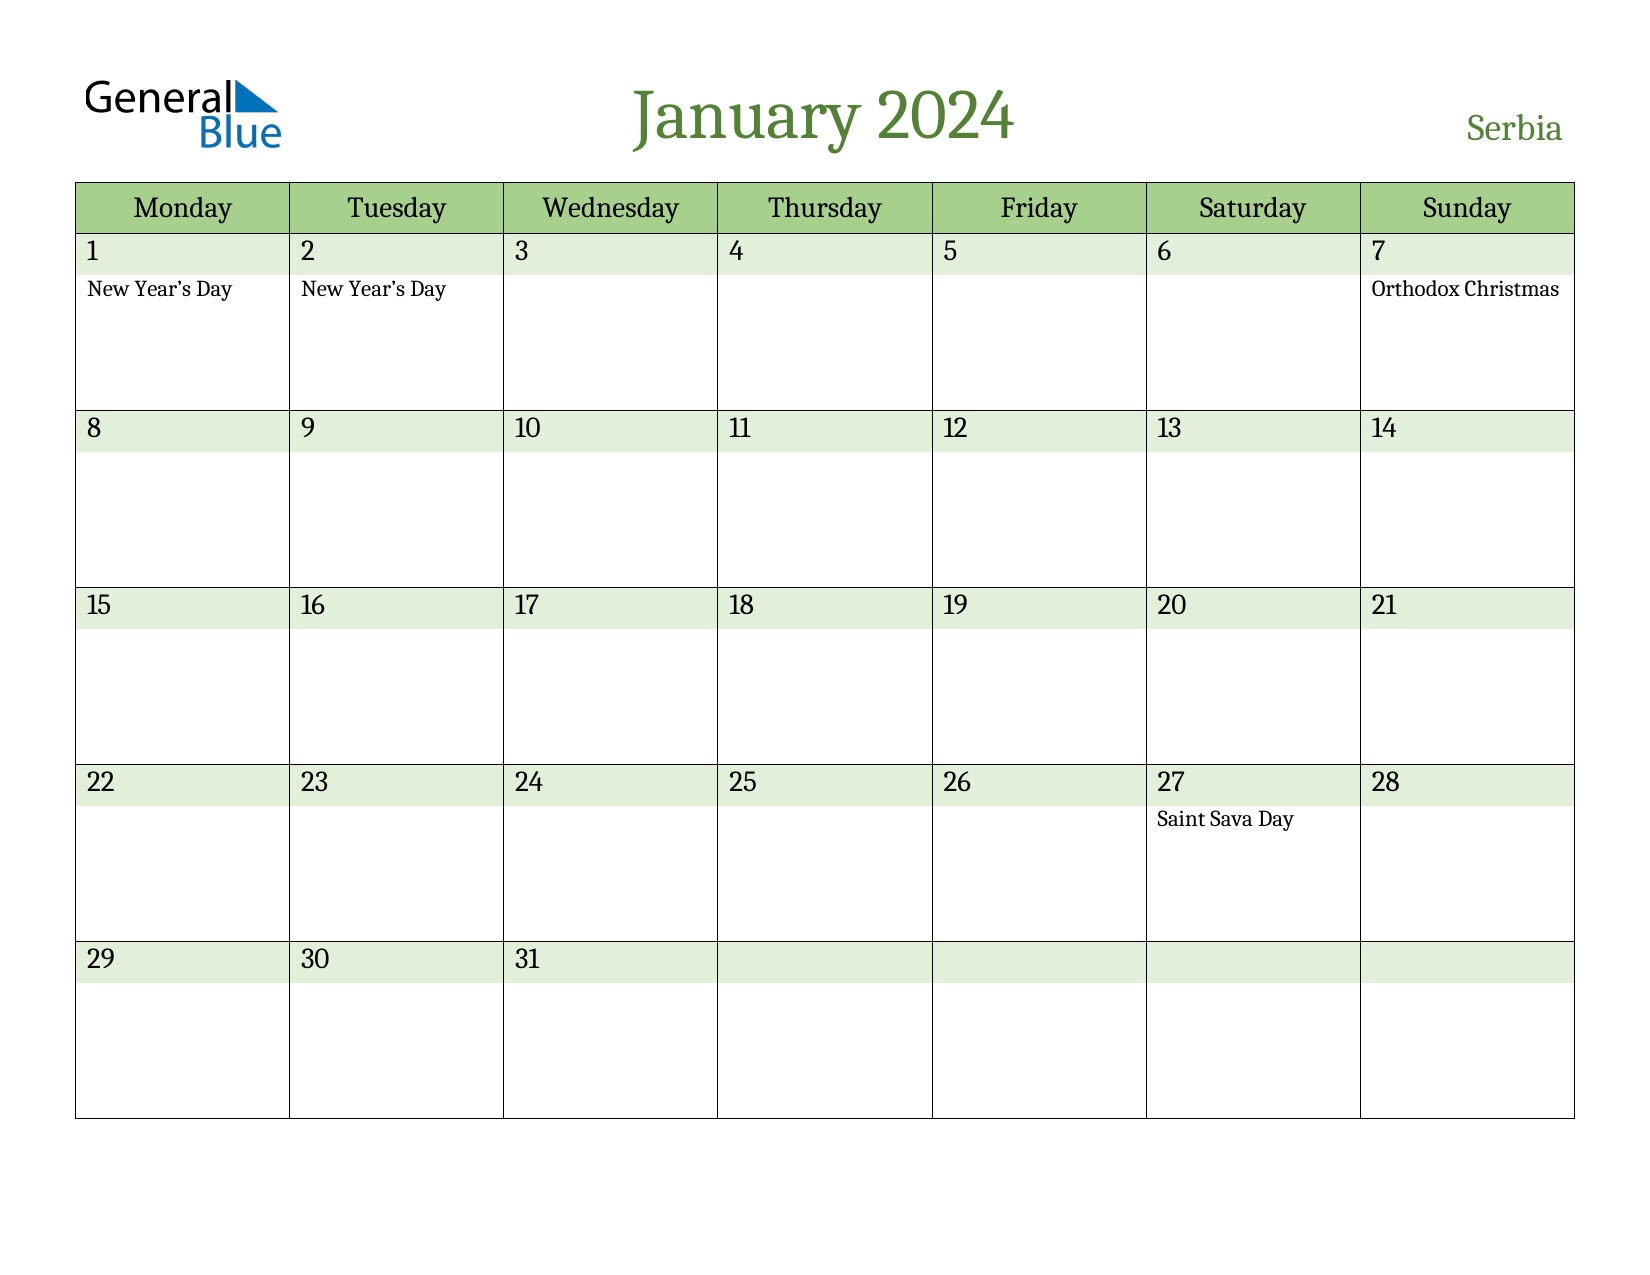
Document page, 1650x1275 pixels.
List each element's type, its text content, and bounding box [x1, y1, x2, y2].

table_cell 12 [933, 411, 1146, 452]
table_cell [76, 629, 289, 764]
table_cell 10 [504, 411, 717, 452]
table_cell 11 [718, 411, 932, 452]
table_cell 3 [504, 234, 717, 275]
table_cell 4 [718, 234, 932, 275]
table_cell [1147, 942, 1360, 983]
table_cell 6 [1147, 234, 1360, 275]
table_cell Saint Sava Day [1147, 806, 1360, 941]
picture [86, 80, 281, 148]
table_cell [933, 942, 1146, 983]
table_cell 1 [76, 234, 289, 275]
table_cell 29 [76, 942, 289, 983]
table_cell New Year’s Day [76, 275, 289, 410]
table_cell 5 [933, 234, 1146, 275]
table_cell [76, 983, 289, 1118]
table_cell [718, 983, 932, 1118]
table_cell [504, 629, 717, 764]
table_cell Saturday [1147, 183, 1360, 233]
table_cell [718, 629, 932, 764]
table_cell Thursday [718, 183, 932, 233]
table_cell 18 [718, 588, 932, 629]
table_cell [933, 275, 1146, 410]
table_cell 31 [504, 942, 717, 983]
table_cell [1361, 983, 1574, 1118]
table_cell [933, 806, 1146, 941]
table_cell [1361, 806, 1574, 941]
table_cell [718, 942, 932, 983]
table_cell [1147, 275, 1360, 410]
table_cell 26 [933, 765, 1146, 806]
table_cell [1361, 942, 1574, 983]
table_cell [290, 983, 503, 1118]
table_cell 24 [504, 765, 717, 806]
table_cell [718, 275, 932, 410]
table_cell Monday [76, 183, 289, 233]
table_cell [290, 806, 503, 941]
table_cell [504, 806, 717, 941]
table_cell 17 [504, 588, 717, 629]
table_cell [933, 983, 1146, 1118]
table_cell 27 [1147, 765, 1360, 806]
table_cell New Year’s Day [290, 275, 503, 410]
table_cell [1361, 629, 1574, 764]
table_cell 7 [1361, 234, 1574, 275]
table_cell [718, 452, 932, 587]
table_cell 25 [718, 765, 932, 806]
table_header [76, 75, 503, 182]
table_cell 14 [1361, 411, 1574, 452]
table_cell 20 [1147, 588, 1360, 629]
table_header January 2024 [504, 75, 1146, 182]
table_cell 15 [76, 588, 289, 629]
table_cell 9 [290, 411, 503, 452]
table_cell [933, 452, 1146, 587]
table_cell Friday [933, 183, 1146, 233]
table_cell Sunday [1361, 183, 1574, 233]
table_cell [290, 452, 503, 587]
table_cell [1147, 452, 1360, 587]
table_cell Wednesday [504, 183, 717, 233]
table_cell [504, 452, 717, 587]
table_cell [1361, 452, 1574, 587]
table_cell [1147, 983, 1360, 1118]
table_cell 28 [1361, 765, 1574, 806]
table_cell 16 [290, 588, 503, 629]
table_cell Tuesday [290, 183, 503, 233]
table_cell [718, 806, 932, 941]
table_cell 30 [290, 942, 503, 983]
table_cell [933, 629, 1146, 764]
table_cell 19 [933, 588, 1146, 629]
table_cell [76, 452, 289, 587]
table_cell 21 [1361, 588, 1574, 629]
table_cell [504, 983, 717, 1118]
table_cell 23 [290, 765, 503, 806]
table_cell 13 [1147, 411, 1360, 452]
table_cell [290, 629, 503, 764]
table_cell Orthodox Christmas [1361, 275, 1574, 410]
table_cell 2 [290, 234, 503, 275]
table_cell [504, 275, 717, 410]
table_cell [1147, 629, 1360, 764]
table_cell [76, 806, 289, 941]
table_header Serbia [1146, 75, 1574, 182]
table_cell 22 [76, 765, 289, 806]
table_cell 8 [76, 411, 289, 452]
